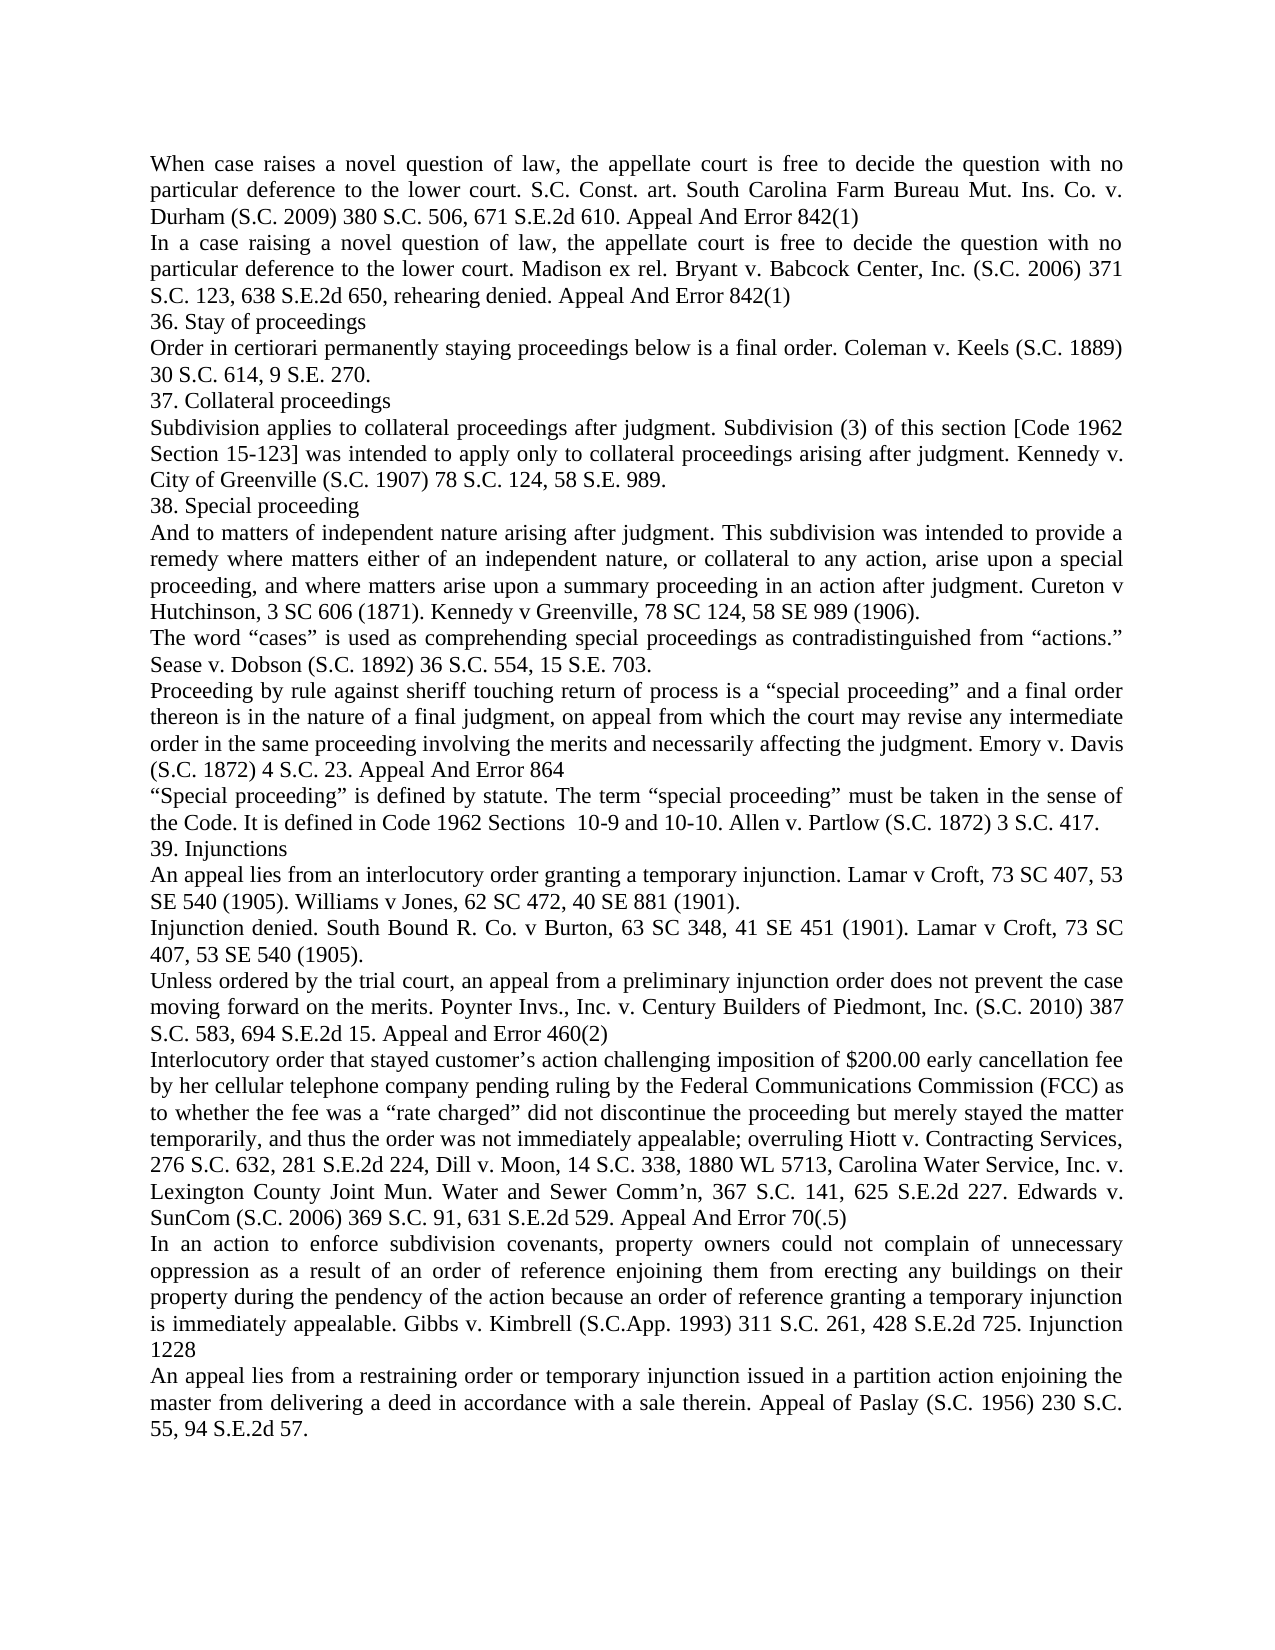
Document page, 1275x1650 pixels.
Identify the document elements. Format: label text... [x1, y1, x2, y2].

text In an action to enforce subdivision covenants, property owners could not complain of unnecessary oppression as a result of an order of reference enjoining them from erecting any buildings on their property during the pendency of the action because an order of reference granting a temporary injunction is immediately appealable. Gibbs v. Kimbrell (S.C.App. 1993) 311 S.C. 261, 428 S.E.2d 725. Injunction 1228 [150, 1231, 1125, 1362]
text 38. Special proceeding [150, 493, 1125, 519]
text The word “cases” is used as comprehending special proceedings as contradistinguished from “actions.” Sease v. Dobson (S.C. 1892) 36 S.C. 554, 15 S.E. 703. [150, 624, 1125, 677]
text “Special proceeding” is defined by statute. The term “special proceeding” must be taken in the sense of the Code. It is defined in Code 1962 Sections 10-9 and 10-10. Allen v. Partlow (S.C. 1872) 3 S.C. 417. [150, 782, 1125, 835]
text Subdivision applies to collateral proceedings after judgment. Subdivision (3) of this section [Code 1962 Section 15-123] was intended to apply only to collateral proceedings arising after judgment. Kennedy v. City of Greenville (S.C. 1907) 78 S.C. 124, 58 S.E. 989. [150, 413, 1125, 493]
text 37. Collateral proceedings [150, 387, 1125, 413]
text 39. Injunctions [150, 835, 1125, 862]
text An appeal lies from an interlocutory order granting a temporary injunction. Lamar v Croft, 73 SC 407, 53 SE 540 (1905). Williams v Jones, 62 SC 472, 40 SE 881 (1901). [150, 862, 1125, 914]
text In a case raising a novel question of law, the appellate court is free to decide the question with no particular deference to the lower court. Madison ex rel. Bryant v. Babcock Center, Inc. (S.C. 2006) 371 S.C. 123, 638 S.E.2d 650, rehearing denied. Appeal And Error 842(1) [150, 229, 1125, 308]
text Injunction denied. South Bound R. Co. v Burton, 63 SC 348, 41 SE 451 (1901). Lamar v Croft, 73 SC 407, 53 SE 540 (1905). [150, 914, 1125, 967]
text 36. Stay of proceedings [150, 308, 1125, 334]
text And to matters of independent nature arising after judgment. This subdivision was intended to provide a remedy where matters either of an independent nature, or collateral to any action, arise upon a special proceeding, and where matters arise upon a summary proceeding in an action after judgment. Cureton v Hutchinson, 3 SC 606 (1871). Kennedy v Greenville, 78 SC 124, 58 SE 989 (1906). [150, 519, 1125, 624]
text Order in certiorari permanently staying proceedings below is a final order. Coleman v. Keels (S.C. 1889) 30 S.C. 614, 9 S.E. 270. [150, 334, 1125, 387]
text Interlocutory order that stayed customer’s action challenging imposition of $200.00 early cancellation fee by her cellular telephone company pending ruling by the Federal Communications Commission (FCC) as to whether the fee was a “rate charged” did not discontinue the proceeding but merely stayed the matter temporarily, and thus the order was not immediately appealable; overruling Hiott v. Contracting Services, 276 S.C. 632, 281 S.E.2d 224, Dill v. Moon, 14 S.C. 338, 1880 WL 5713, Carolina Water Service, Inc. v. Lexington County Joint Mun. Water and Sewer Comm’n, 367 S.C. 141, 625 S.E.2d 227. Edwards v. SunCom (S.C. 2006) 369 S.C. 91, 631 S.E.2d 529. Appeal And Error 70(.5) [150, 1046, 1125, 1231]
text When case raises a novel question of law, the appellate court is free to decide the question with no particular deference to the lower court. S.C. Const. art. South Carolina Farm Bureau Mut. Ins. Co. v. Durham (S.C. 2009) 380 S.C. 506, 671 S.E.2d 610. Appeal And Error 842(1) [150, 150, 1125, 229]
text Proceeding by rule against sheriff touching return of process is a “special proceeding” and a final order thereon is in the nature of a final judgment, on appeal from which the court may revise any intermediate order in the same proceeding involving the merits and necessarily affecting the judgment. Emory v. Davis (S.C. 1872) 4 S.C. 23. Appeal And Error 864 [150, 677, 1125, 782]
text An appeal lies from a restraining order or temporary injunction issued in a partition action enjoining the master from delivering a deed in accordance with a sale therein. Appeal of Paslay (S.C. 1956) 230 S.C. 55, 94 S.E.2d 57. [150, 1362, 1125, 1441]
text Unless ordered by the trial court, an appeal from a preliminary injunction order does not prevent the case moving forward on the merits. Poynter Invs., Inc. v. Century Builders of Piedmont, Inc. (S.C. 2010) 387 S.C. 583, 694 S.E.2d 15. Appeal and Error 460(2) [150, 967, 1125, 1046]
